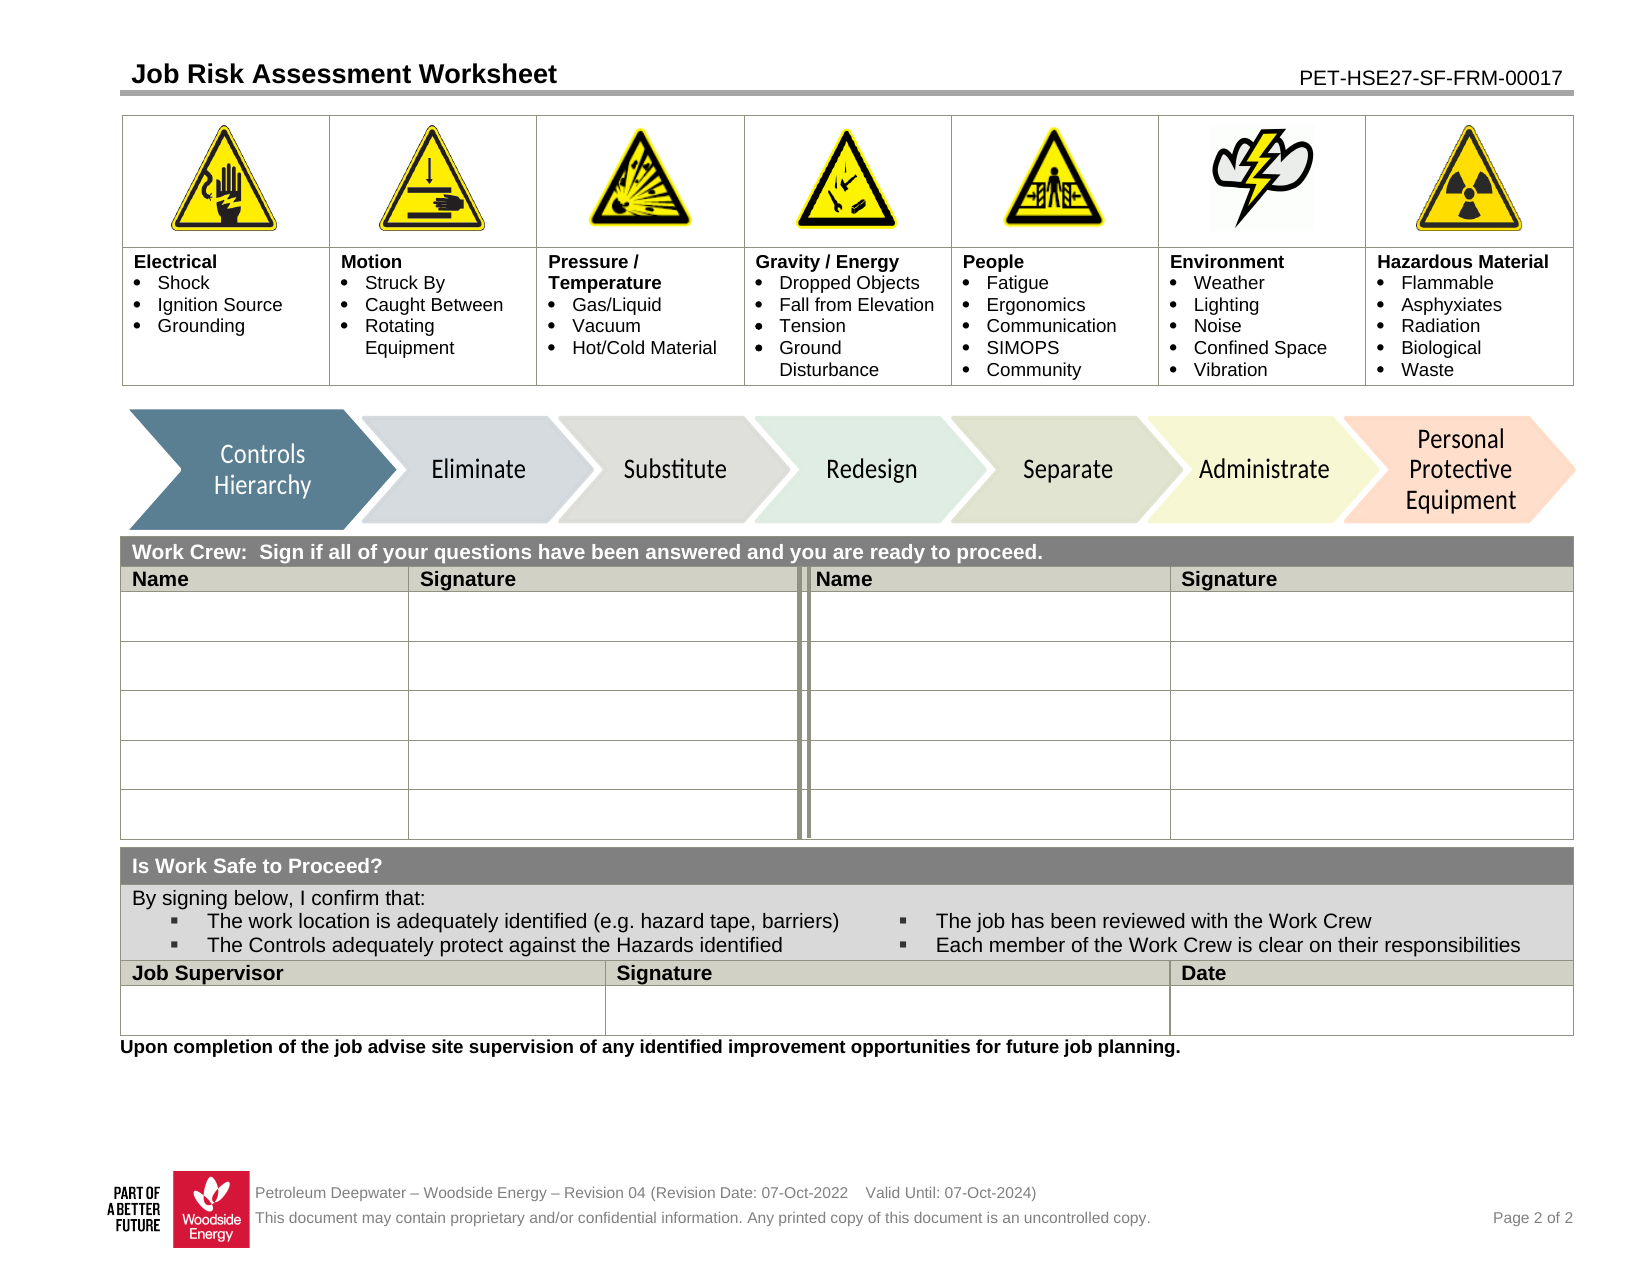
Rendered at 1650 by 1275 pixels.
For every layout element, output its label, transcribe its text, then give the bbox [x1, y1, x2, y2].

picture [171, 125, 277, 231]
table_cell Hazardous Material Flammable Asphyxiates Radiation Biological Waste [1366, 248, 1573, 385]
picture [94, 1171, 250, 1248]
table_cell [1171, 592, 1573, 641]
table_cell [123, 116, 329, 247]
table_cell [811, 592, 1170, 641]
table_cell Electrical Shock Ignition Source Grounding [123, 248, 329, 385]
table_cell [121, 790, 408, 838]
table_cell The job has been reviewed with the Work Crew Each member of the Work Crew is clear on their responsibilities [861, 885, 1573, 960]
table_cell [811, 642, 1170, 690]
table_cell Job Supervisor [121, 961, 605, 985]
table_cell Pressure / Temperature Gas/Liquid Vacuum Hot/Cold Material [537, 248, 744, 385]
table_cell [811, 741, 1170, 789]
table_cell [409, 790, 797, 838]
table_cell [121, 691, 408, 739]
picture [793, 125, 899, 231]
table_cell [811, 790, 1170, 838]
table_cell Environment Weather Lighting Noise Confined Space Vibration [1159, 248, 1365, 385]
table_cell [745, 116, 951, 247]
text Upon completion of the job advise site supervision of any identified improvement opportunities for future job planning. [120, 1036, 1545, 1057]
table_cell [1366, 116, 1573, 247]
table_cell [811, 691, 1170, 739]
table_cell [952, 116, 1158, 247]
table_cell [1171, 790, 1573, 838]
picture [1001, 125, 1107, 231]
table_cell [606, 986, 1169, 1034]
table_cell [409, 691, 797, 739]
table_header Is Work Safe to Proceed? [121, 848, 1573, 884]
table_cell Name [811, 567, 1170, 591]
table_cell [409, 741, 797, 789]
table_cell Date [1171, 961, 1573, 985]
table_cell Name [121, 567, 408, 591]
table_cell [1159, 116, 1365, 247]
table_cell Gravity / Energy Dropped Objects Fall from Elevation Tension Ground Disturbance [745, 248, 951, 385]
table_cell [121, 642, 408, 690]
table_cell [409, 642, 797, 690]
table_header Work Crew: Sign if all of your questions have been answered and you are ready to proceed. [121, 537, 1573, 566]
table_cell Signature [409, 567, 797, 591]
table_cell [409, 592, 797, 641]
table_cell [330, 116, 536, 247]
table_cell [1171, 642, 1573, 690]
table_cell Motion Struck By Caught Between Rotating Equipment [330, 248, 536, 385]
picture [379, 125, 485, 231]
table_cell [121, 592, 408, 641]
picture [1416, 125, 1522, 231]
table_cell Signature [1171, 567, 1573, 591]
table_cell By signing below, I confirm that: The work location is adequately identified (e.g. hazard tape, barriers) The Controls adequately protect against the Hazards identified [121, 885, 861, 960]
table_cell [1171, 986, 1573, 1034]
table_cell People Fatigue Ergonomics Communication SIMOPS Community [952, 248, 1158, 385]
table_cell [1171, 741, 1573, 789]
table_cell [537, 116, 744, 247]
table_cell [121, 741, 408, 789]
table_cell [1171, 691, 1573, 739]
table_cell Signature [606, 961, 1169, 985]
picture [587, 125, 693, 231]
picture [1209, 125, 1315, 231]
table_cell [121, 986, 605, 1034]
